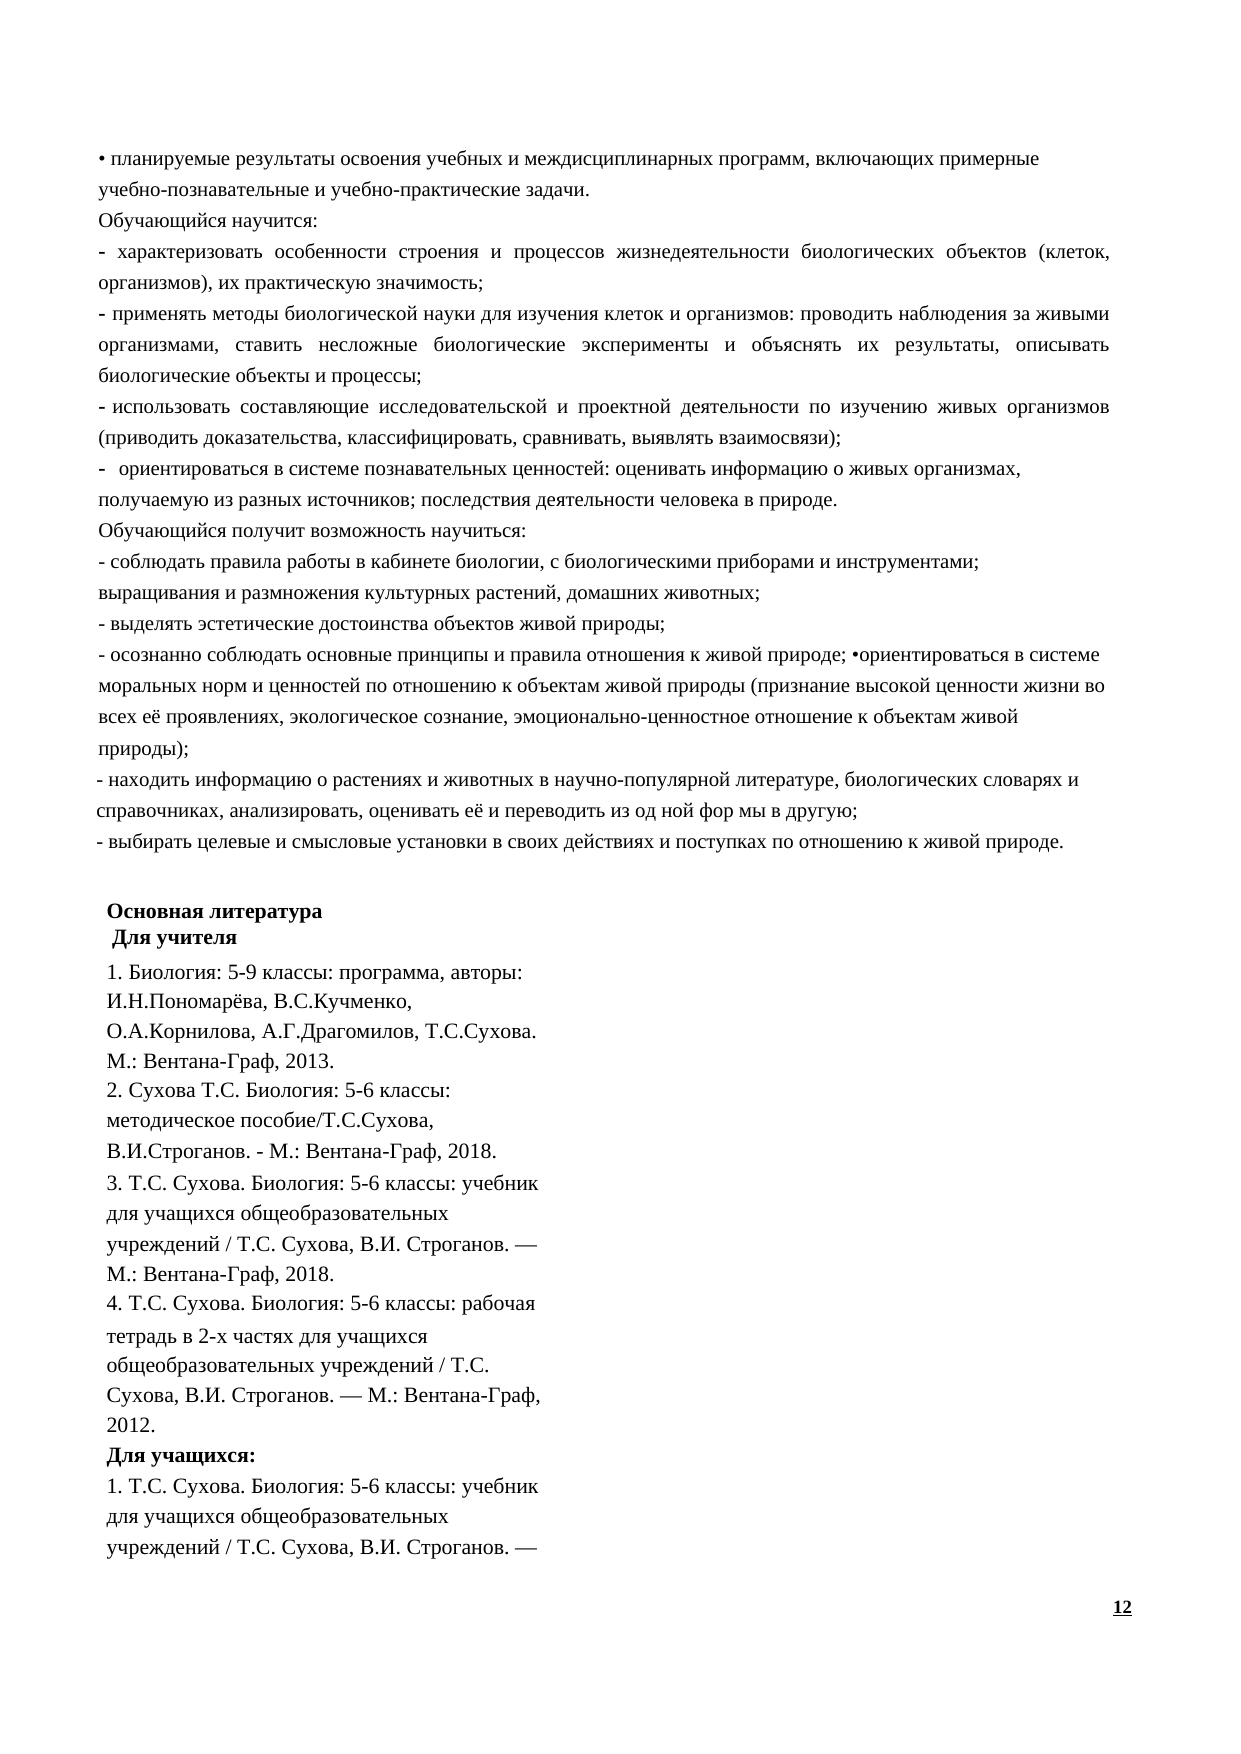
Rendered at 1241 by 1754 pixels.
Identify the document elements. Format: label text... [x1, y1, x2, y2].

text - выделять эстетические достоинства объектов живой природы; [98, 606, 1144, 637]
table_cell И.Н.Пономарёва, В.С.Кучменко, [95, 991, 1133, 1021]
text - выбирать целевые и смысловые установки в своих действиях и поступках по отношению к живой природе. [96, 823, 1142, 854]
table_cell О.А.Корнилова, А.Г.Драгомилов, Т.С.Сухова. [95, 1021, 1133, 1051]
text • планируемые результаты освоения учебных и междисциплинарных программ, включающих примерные учебно-познавательные и учебно-практические задачи. [98, 140, 1111, 202]
table_cell учреждений / Т.С. Сухова, В.И. Строганов. — [95, 1234, 1133, 1264]
table_cell учреждений / Т.С. Сухова, В.И. Строганов. — [95, 1537, 1133, 1567]
table_cell 1. Т.С. Сухова. Биология: 5-6 классы: учебник [95, 1476, 1133, 1506]
table_cell 3. Т.С. Сухова. Биология: 5-6 классы: учебник [95, 1173, 1133, 1203]
list применять методы биологической науки для изучения клеток и организмов: проводить наблюдения за живыми организмами, ставить несложные биологические эксперименты и объяснять их результаты, описывать биологические объекты и процессы; [98, 296, 1111, 389]
text Обучающийся научится: [98, 202, 1111, 233]
table_cell Для учащихся: [95, 1445, 1133, 1476]
text - находить информацию о растениях и животных в научно-популярной литературе, биологических словарях и справочниках, анализировать, оценивать её и переводить из од ной фор мы в другую; [96, 761, 1142, 823]
table_cell М.: Вентана-Граф, 2013. [95, 1051, 1133, 1080]
text - осознанно соблюдать основные принципы и правила отношения к живой природе; •ориентироваться в системе моральных норм и ценностей по отношению к объектам живой природы (признание высокой ценности жизни во всех её проявлениях, экологическое сознание, эмоционально-ценностное отношение к объектам живой природы); [98, 637, 1111, 761]
table_cell общеобразовательных учреждений / Т.С. [95, 1355, 1133, 1385]
table_cell для учащихся общеобразовательных [95, 1203, 1133, 1234]
list характеризовать особенности строения и процессов жизнедеятельности биологических объектов (клеток, организмов), их практическую значимость; [98, 233, 1111, 296]
text - соблюдать правила работы в кабинете биологии, с биологическими приборами и инструментами; [98, 544, 1111, 575]
text выращивания и размножения культурных растений, домашних животных; [98, 575, 1144, 606]
list использовать составляющие исследовательской и проектной деятельности по изучению живых организмов (приводить доказательства, классифицировать, сравнивать, выявлять взаимосвязи); [98, 389, 1111, 451]
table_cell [95, 1385, 1133, 1415]
table_cell 2. Сухова Т.С. Биология: 5-6 классы: [95, 1080, 1133, 1110]
text Обучающийся получит возможность научиться: [98, 513, 1144, 544]
table_cell В.И.Строганов. - М.: Вентана-Граф, 2018. [95, 1141, 1133, 1172]
table_cell 1. Биология: 5-9 классы: программа, авторы: [95, 962, 1133, 991]
table_cell для учащихся общеобразовательных [95, 1506, 1133, 1537]
table_cell тетрадь в 2-х частях для учащихся [95, 1326, 1133, 1355]
table_header Основная литература Для учителя [95, 897, 1133, 962]
list ориентироваться в системе познавательных ценностей: оценивать информацию о живых организмах, получаемую из разных источников; последствия деятельности человека в природе. [98, 451, 1111, 513]
table_cell 4. Т.С. Сухова. Биология: 5-6 классы: рабочая [95, 1293, 1133, 1326]
table_cell 2012. [95, 1415, 1133, 1445]
table_cell методическое пособие/Т.С.Сухова, [95, 1110, 1133, 1141]
table_cell М.: Вентана-Граф, 2018. [95, 1264, 1133, 1293]
